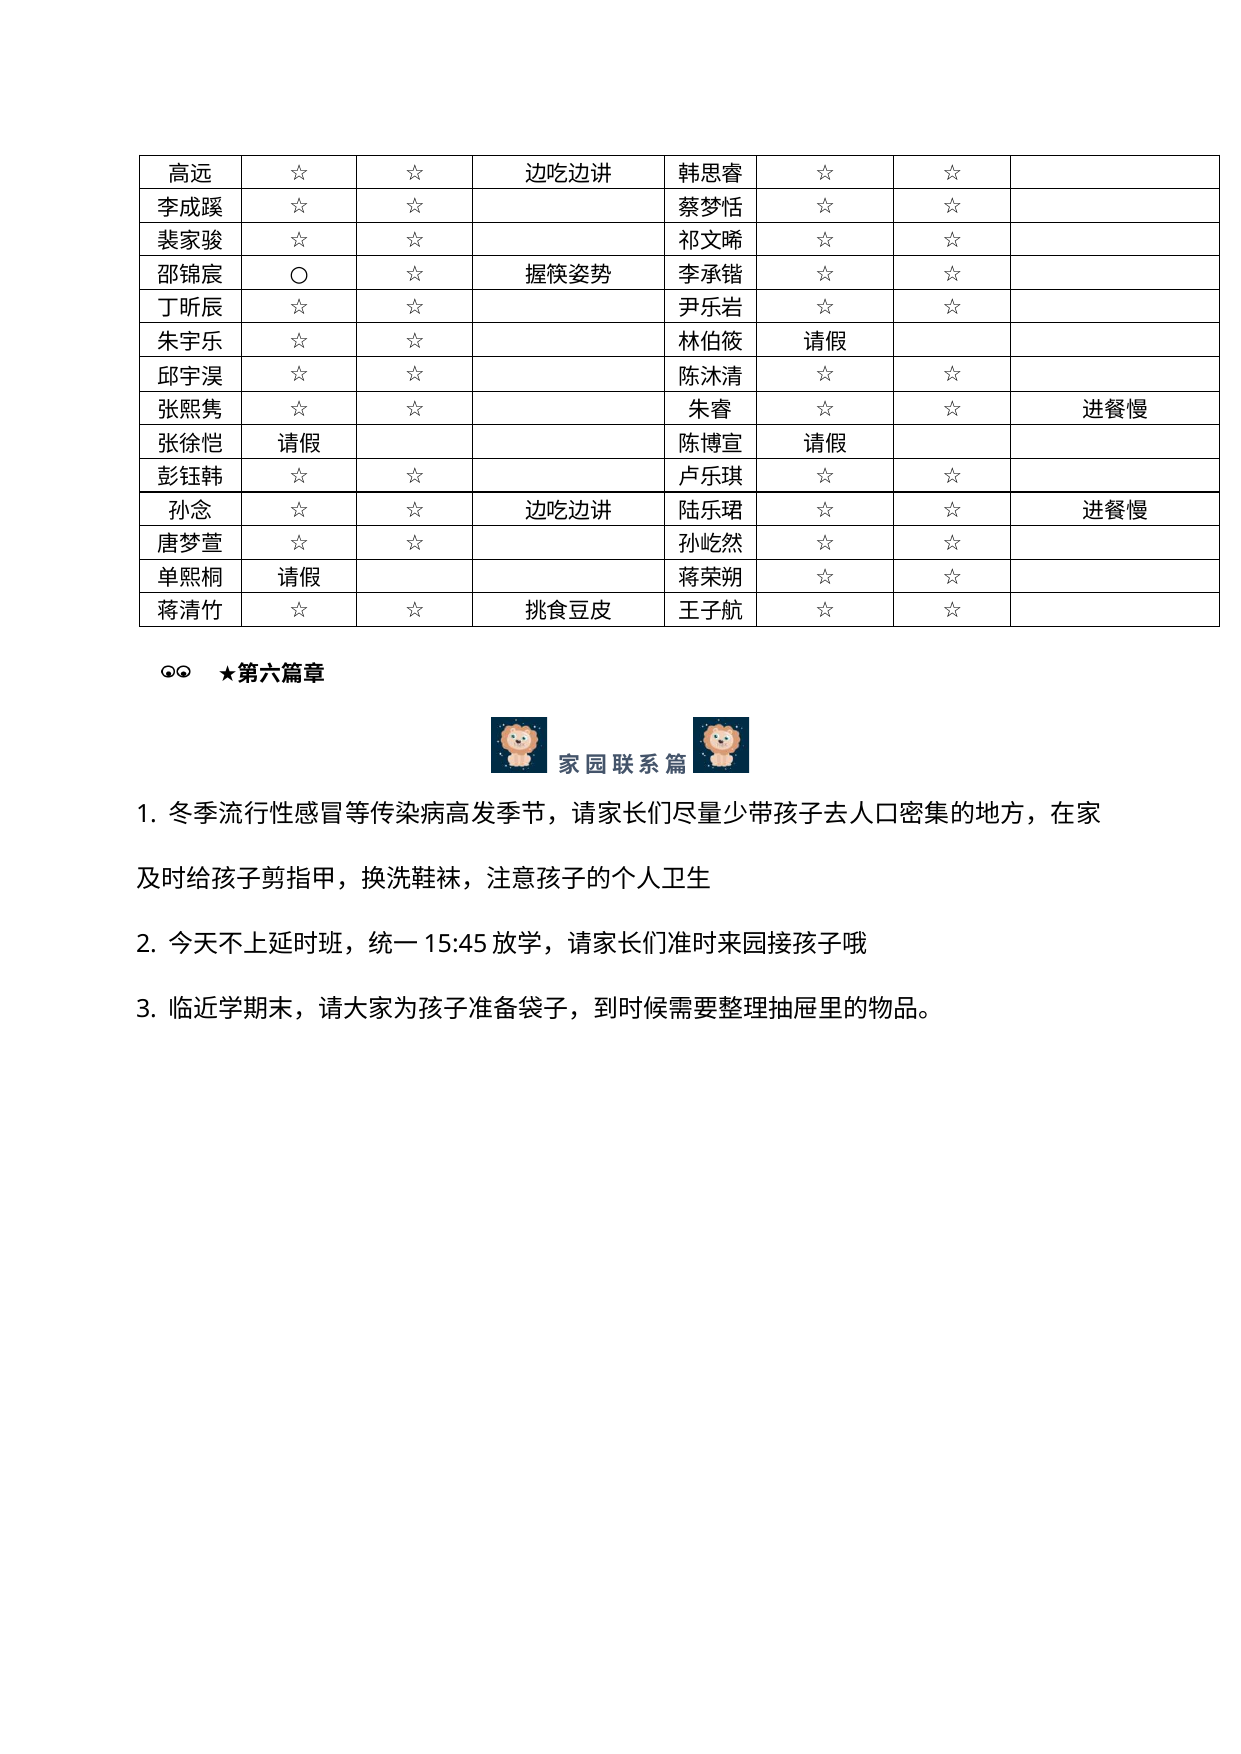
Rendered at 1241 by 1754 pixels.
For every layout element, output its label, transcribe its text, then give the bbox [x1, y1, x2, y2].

table_cell ☆ [894, 290, 1010, 322]
table_cell 陈沐清 [665, 357, 756, 391]
table_cell ☆ [894, 459, 1010, 491]
table_cell 尹乐岩 [665, 290, 756, 322]
table_cell 王子航 [665, 593, 756, 626]
table_cell ☆ [242, 526, 356, 558]
table_cell [357, 560, 472, 592]
picture [491, 717, 548, 773]
table_cell 进餐慢 [1011, 493, 1219, 525]
table_cell ☆ [357, 392, 472, 424]
list 临近学期末，请大家为孩子准备袋子，到时候需要整理抽屉里的物品。 [136, 974, 1104, 1039]
table_cell ☆ [357, 256, 472, 289]
table_cell 高远 [140, 156, 241, 188]
table_cell ☆ [357, 593, 472, 626]
table_cell ☆ [357, 357, 472, 391]
table_cell 蔡梦恬 [665, 189, 756, 222]
table_cell 挑食豆皮 [473, 593, 664, 626]
table_cell [473, 357, 664, 391]
table_cell ☆ [757, 493, 893, 525]
table_cell [1011, 425, 1219, 458]
table_cell [1011, 323, 1219, 356]
table_cell [473, 323, 664, 356]
table_cell ☆ [357, 459, 472, 491]
table_cell [1011, 526, 1219, 558]
table_cell ☆ [894, 526, 1010, 558]
table_cell ☆ [757, 189, 893, 222]
table_cell ☆ [757, 593, 893, 626]
table_cell 邱宇淏 [140, 357, 241, 391]
table_cell ☆ [894, 223, 1010, 255]
table_cell 祁文晞 [665, 223, 756, 255]
table_cell [1011, 560, 1219, 592]
table_cell 孙念 [140, 493, 241, 525]
table_cell ☆ [357, 156, 472, 188]
table_cell 李成蹊 [140, 189, 241, 222]
table_cell ☆ [757, 560, 893, 592]
table_cell ○ [242, 256, 356, 289]
table_cell 林伯筱 [665, 323, 756, 356]
table_cell [473, 290, 664, 322]
table_cell 边吃边讲 [473, 156, 664, 188]
table_cell 握筷姿势 [473, 256, 664, 289]
table_cell ☆ [242, 593, 356, 626]
table_cell ☆ [894, 493, 1010, 525]
table_cell 卢乐琪 [665, 459, 756, 491]
table_cell 张熙隽 [140, 392, 241, 424]
table_cell 彭钰韩 [140, 459, 241, 491]
table_cell 单熙桐 [140, 560, 241, 592]
table_cell [1011, 189, 1219, 222]
table_cell ☆ [357, 493, 472, 525]
picture [693, 717, 750, 773]
table_cell [357, 425, 472, 458]
table_cell ☆ [757, 156, 893, 188]
table_cell 唐梦萱 [140, 526, 241, 558]
table_cell ☆ [757, 459, 893, 491]
table_cell ☆ [894, 256, 1010, 289]
table_cell 丁昕辰 [140, 290, 241, 322]
table_cell ☆ [242, 459, 356, 491]
table_cell 陈博宣 [665, 425, 756, 458]
list 今天不上延时班，统一15:45放学，请家长们准时来园接孩子哦 [136, 909, 1104, 974]
table_cell [1011, 357, 1219, 391]
table_cell [473, 425, 664, 458]
table_cell 进餐慢 [1011, 392, 1219, 424]
table_cell [473, 392, 664, 424]
table_cell [894, 425, 1010, 458]
table_cell 蒋荣朔 [665, 560, 756, 592]
table_cell 韩思睿 [665, 156, 756, 188]
table_cell 朱睿 [665, 392, 756, 424]
table_cell ☆ [757, 526, 893, 558]
text 家 园 联 系 篇 [136, 718, 1104, 779]
table_cell 边吃边讲 [473, 493, 664, 525]
table_cell 李承锴 [665, 256, 756, 289]
table_cell 请假 [242, 425, 356, 458]
table_cell [473, 459, 664, 491]
table_cell ☆ [757, 392, 893, 424]
table_cell ☆ [757, 256, 893, 289]
table_cell ☆ [757, 223, 893, 255]
table_cell 请假 [242, 560, 356, 592]
table_cell 陆乐珺 [665, 493, 756, 525]
list 冬季流行性感冒等传染病高发季节，请家长们尽量少带孩子去人口密集的地方，在家及时给孩子剪指甲，换洗鞋袜，注意孩子的个人卫生 [136, 779, 1104, 909]
table_cell [473, 526, 664, 558]
table_cell ☆ [357, 290, 472, 322]
table_cell [473, 223, 664, 255]
table_cell ☆ [894, 189, 1010, 222]
table_cell 朱宇乐 [140, 323, 241, 356]
table_cell ☆ [894, 560, 1010, 592]
table_cell 孙屹然 [665, 526, 756, 558]
table_cell [1011, 223, 1219, 255]
table_cell ☆ [894, 156, 1010, 188]
table_cell ☆ [357, 223, 472, 255]
table_cell [473, 560, 664, 592]
table_cell ☆ [894, 357, 1010, 391]
table_cell ☆ [242, 189, 356, 222]
table_cell ☆ [242, 290, 356, 322]
table_cell ☆ [894, 593, 1010, 626]
table_cell ☆ [757, 290, 893, 322]
table_cell ☆ [357, 189, 472, 222]
table_cell 蒋清竹 [140, 593, 241, 626]
table_cell 请假 [757, 323, 893, 356]
table_cell ☆ [242, 323, 356, 356]
table_cell [894, 323, 1010, 356]
table_cell [473, 189, 664, 222]
table_cell 张徐恺 [140, 425, 241, 458]
table_cell ☆ [242, 493, 356, 525]
table_cell 请假 [757, 425, 893, 458]
table_cell ☆ [242, 156, 356, 188]
table_cell [1011, 290, 1219, 322]
table_cell ☆ [757, 357, 893, 391]
picture [135, 657, 218, 682]
table_cell 裴家骏 [140, 223, 241, 255]
table_cell ☆ [894, 392, 1010, 424]
table_cell 邵锦宸 [140, 256, 241, 289]
text ★第六篇章 [136, 656, 1104, 688]
table_cell ☆ [357, 526, 472, 558]
table_cell [1011, 256, 1219, 289]
table_cell [1011, 459, 1219, 491]
table_cell [1011, 156, 1219, 188]
table_cell ☆ [242, 357, 356, 391]
table_cell ☆ [242, 223, 356, 255]
table_cell ☆ [242, 392, 356, 424]
table_cell [1011, 593, 1219, 626]
table_cell ☆ [357, 323, 472, 356]
